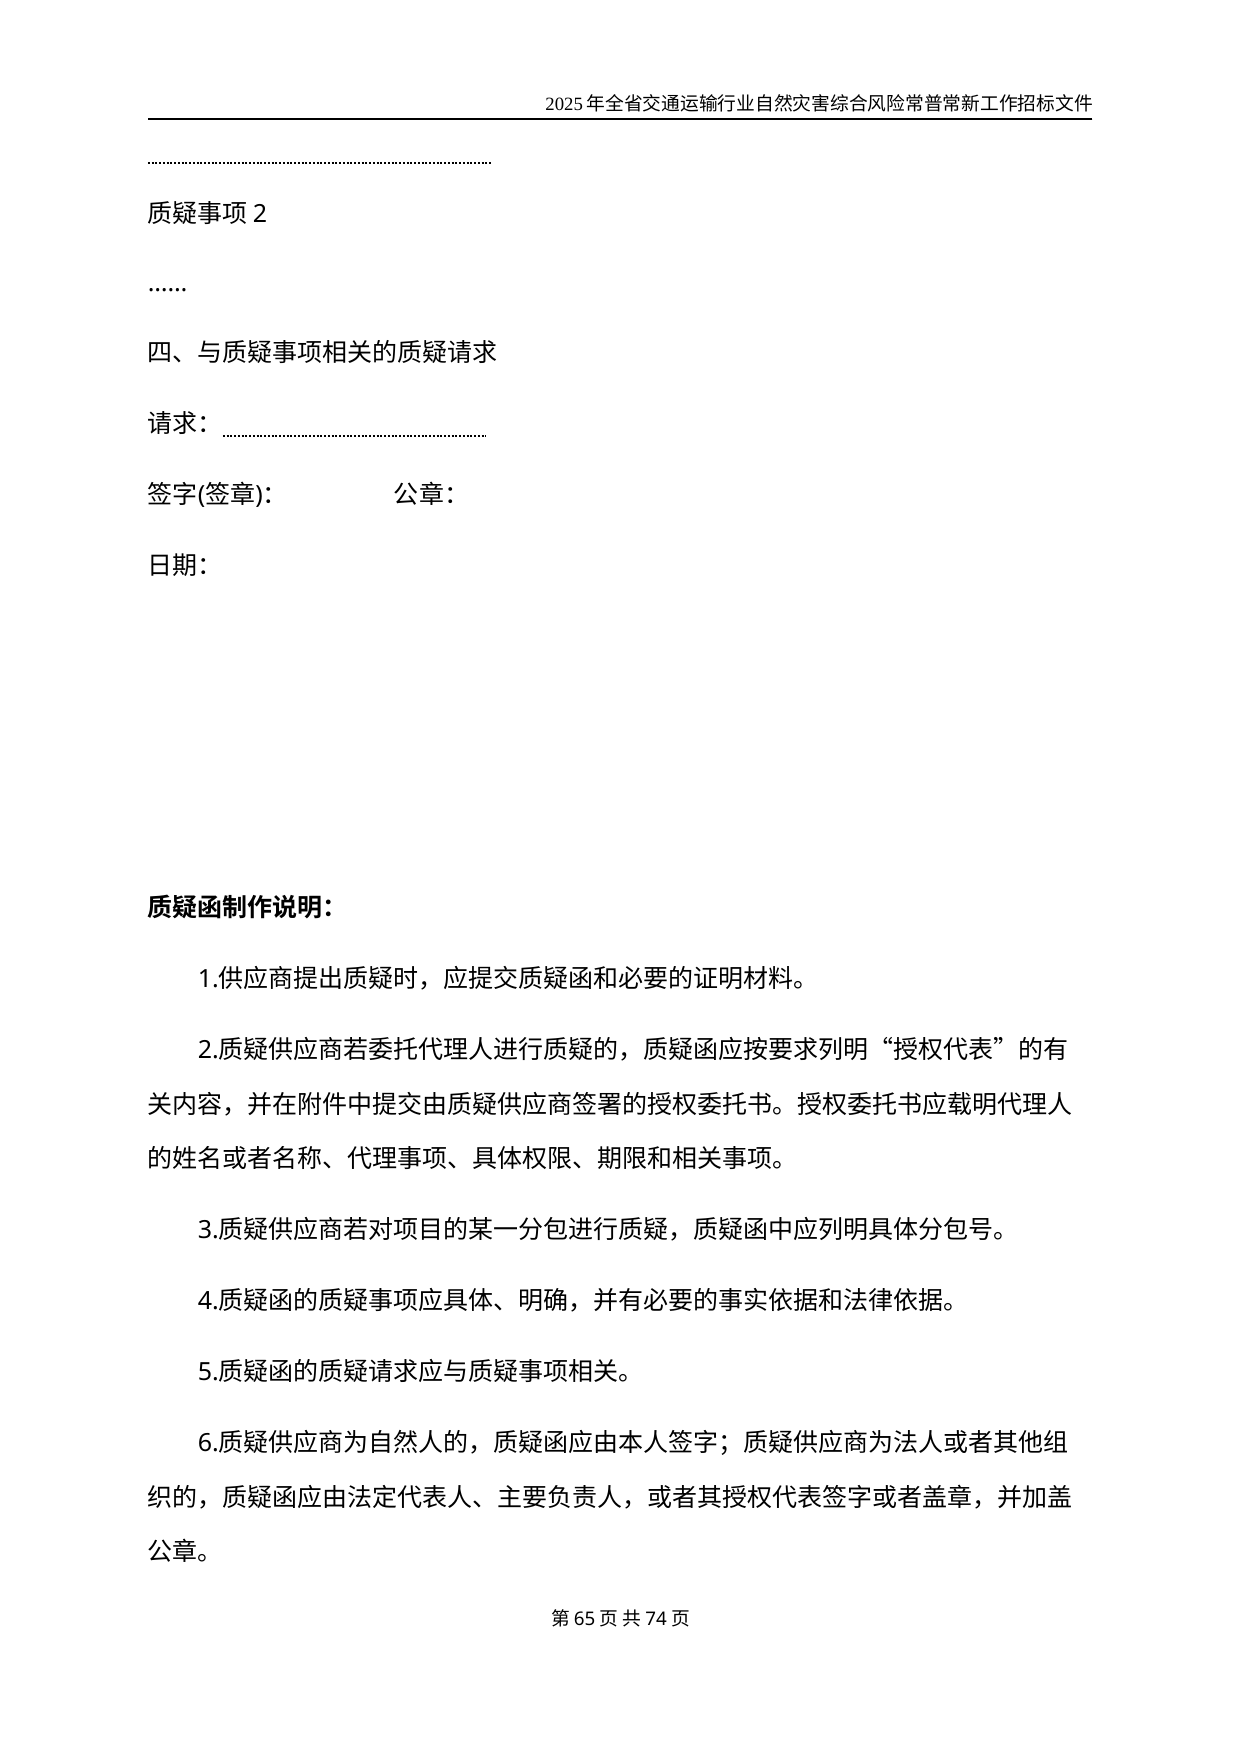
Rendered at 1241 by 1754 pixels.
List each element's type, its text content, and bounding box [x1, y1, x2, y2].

text 3.质疑供应商若对项目的某一分包进行质疑，质疑函中应列明具体分包号。 [148, 1209, 1092, 1246]
text 质疑事项2 [148, 194, 1092, 230]
text 四、与质疑事项相关的质疑请求 [148, 333, 1092, 369]
text 签字(签章)： 公章： [148, 475, 1092, 511]
text 请求： [148, 404, 1092, 440]
text 2.质疑供应商若委托代理人进行质疑的，质疑函应按要求列明“授权代表”的有关内容，并在附件中提交由质疑供应商签署的授权委托书。授权委托书应载明代理人的姓名或者名称、代理事项、具体权限、期限和相关事项。 [148, 1030, 1092, 1175]
text 日期： [148, 546, 1092, 582]
text 5.质疑函的质疑请求应与质疑事项相关。 [148, 1352, 1092, 1388]
text 1.供应商提出质疑时，应提交质疑函和必要的证明材料。 [148, 959, 1092, 995]
text 6.质疑供应商为自然人的，质疑函应由本人签字；质疑供应商为法人或者其他组织的，质疑函应由法定代表人、主要负责人，或者其授权代表签字或者盖章，并加盖公章。 [148, 1423, 1092, 1568]
text 4.质疑函的质疑事项应具体、明确，并有必要的事实依据和法律依据。 [148, 1281, 1092, 1317]
text 质疑函制作说明： [148, 888, 1092, 924]
text …… [148, 265, 1092, 299]
